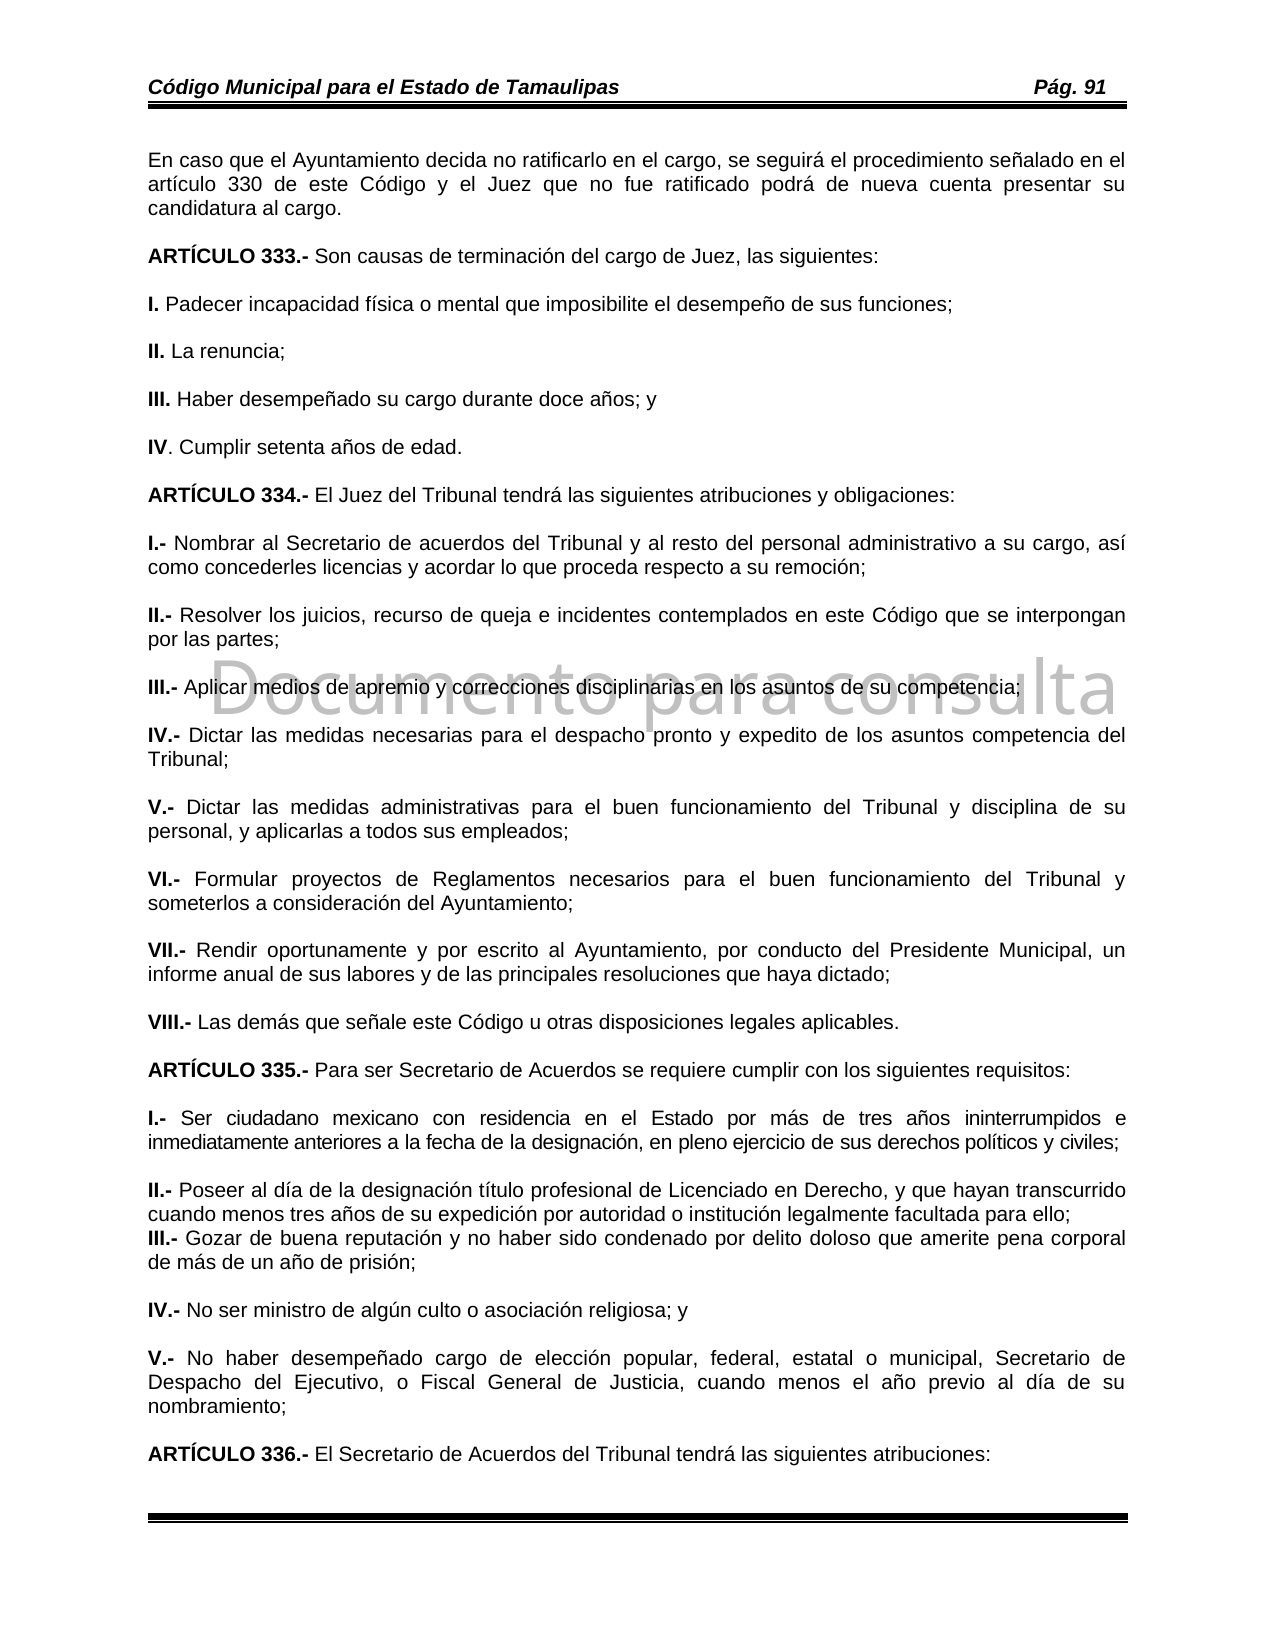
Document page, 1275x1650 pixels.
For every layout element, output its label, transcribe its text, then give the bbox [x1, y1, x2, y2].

text ARTÍCULO 333.- Son causas de terminación del cargo de Juez, las siguientes: [148, 243, 1127, 267]
text I.- Nombrar al Secretario de acuerdos del Tribunal y al resto del personal administrativo a su cargo, así como concederles licencias y acordar lo que proceda respecto a su remoción; [148, 531, 1127, 579]
text V.- Dictar las medidas administrativas para el buen funcionamiento del Tribunal y disciplina de su personal, y aplicarlas a todos sus empleados; [148, 794, 1127, 842]
text III.- Gozar de buena reputación y no haber sido condenado por delito doloso que amerite pena corporal de más de un año de prisión; [148, 1226, 1127, 1274]
text VIII.- Las demás que señale este Código u otras disposiciones legales aplicables. [148, 1010, 1127, 1034]
text ARTÍCULO 336.- El Secretario de Acuerdos del Tribunal tendrá las siguientes atribuciones: [148, 1441, 1127, 1465]
text I.- Ser ciudadano mexicano con residencia en el Estado por más de tres años ininterrumpidos e inmediatamente anteriores a la fecha de la designación, en pleno ejercicio de sus derechos políticos y civiles; [148, 1106, 1127, 1154]
text VII.- Rendir oportunamente y por escrito al Ayuntamiento, por conducto del Presidente Municipal, un informe anual de sus labores y de las principales resoluciones que haya dictado; [148, 938, 1127, 986]
text IV. Cumplir setenta años de edad. [148, 435, 1127, 459]
text IV.- No ser ministro de algún culto o asociación religiosa; y [148, 1298, 1127, 1322]
text II.- Resolver los juicios, recurso de queja e incidentes contemplados en este Código que se interpongan por las partes; [148, 603, 1127, 651]
text ARTÍCULO 335.- Para ser Secretario de Acuerdos se requiere cumplir con los siguientes requisitos: [148, 1058, 1127, 1082]
text I. Padecer incapacidad física o mental que imposibilite el desempeño de sus funciones; [148, 291, 1127, 315]
text ARTÍCULO 334.- El Juez del Tribunal tendrá las siguientes atribuciones y obligaciones: [148, 483, 1127, 507]
text III. Haber desempeñado su cargo durante doce años; y [148, 387, 1127, 411]
text IV.- Dictar las medidas necesarias para el despacho pronto y expedito de los asuntos competencia del Tribunal; [148, 723, 1127, 771]
text III.- Aplicar medios de apremio y correcciones disciplinarias en los asuntos de su competencia; [148, 675, 1127, 699]
text En caso que el Ayuntamiento decida no ratificarlo en el cargo, se seguirá el procedimiento señalado en el artículo 330 de este Código y el Juez que no fue ratificado podrá de nueva cuenta presentar su candidatura al cargo. [148, 148, 1127, 219]
text VI.- Formular proyectos de Reglamentos necesarios para el buen funcionamiento del Tribunal y someterlos a consideración del Ayuntamiento; [148, 866, 1127, 914]
text II. La renuncia; [148, 339, 1127, 363]
text II.- Poseer al día de la designación título profesional de Licenciado en Derecho, y que hayan transcurrido cuando menos tres años de su expedición por autoridad o institución legalmente facultada para ello; [148, 1178, 1127, 1226]
text V.- No haber desempeñado cargo de elección popular, federal, estatal o municipal, Secretario de Despacho del Ejecutivo, o Fiscal General de Justicia, cuando menos el año previo al día de su nombramiento; [148, 1346, 1127, 1417]
